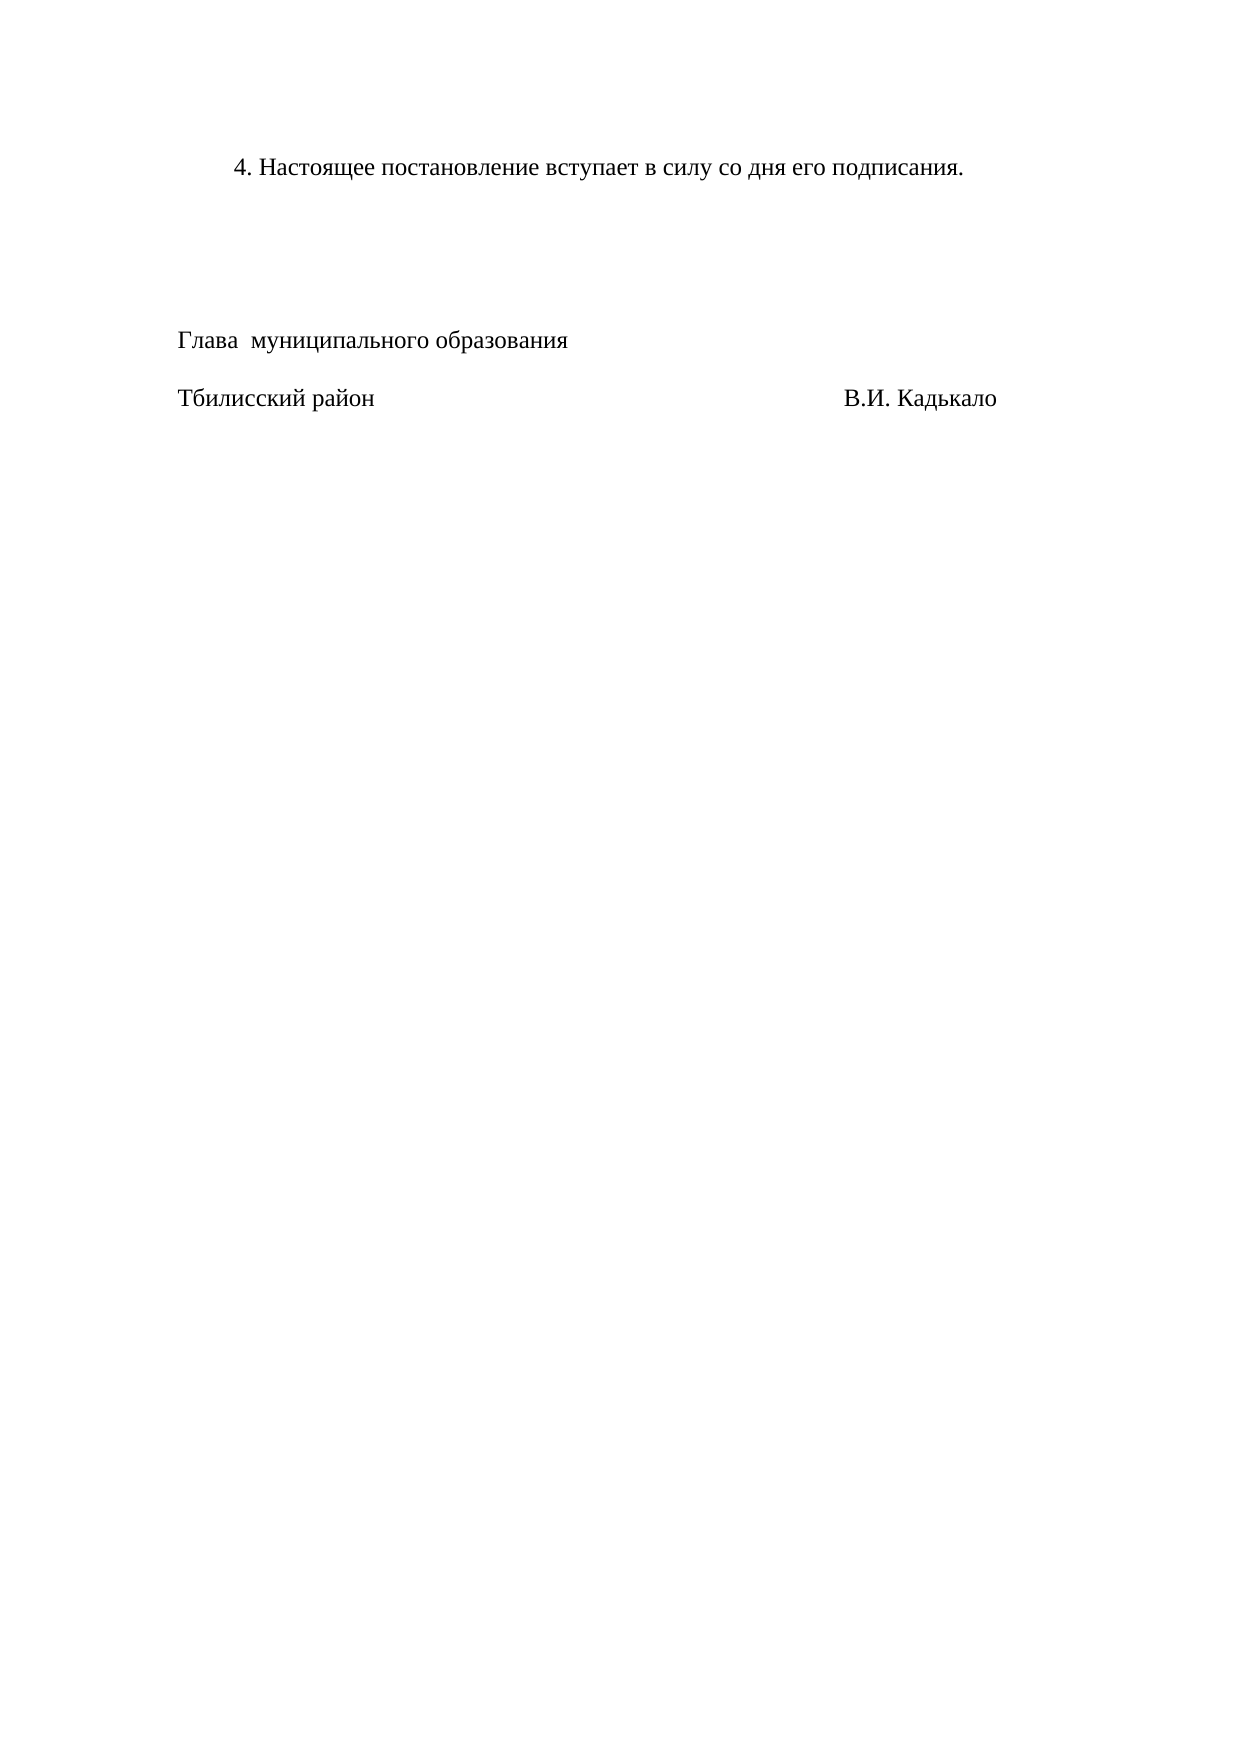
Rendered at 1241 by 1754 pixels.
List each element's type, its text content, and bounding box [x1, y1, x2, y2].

text 4. Настоящее постановление вступает в силу со дня его подписания. [177, 152, 1181, 181]
text Глава муниципального образования [177, 326, 1181, 354]
text Тбилисский район В.И. Кадькало [177, 383, 1181, 412]
